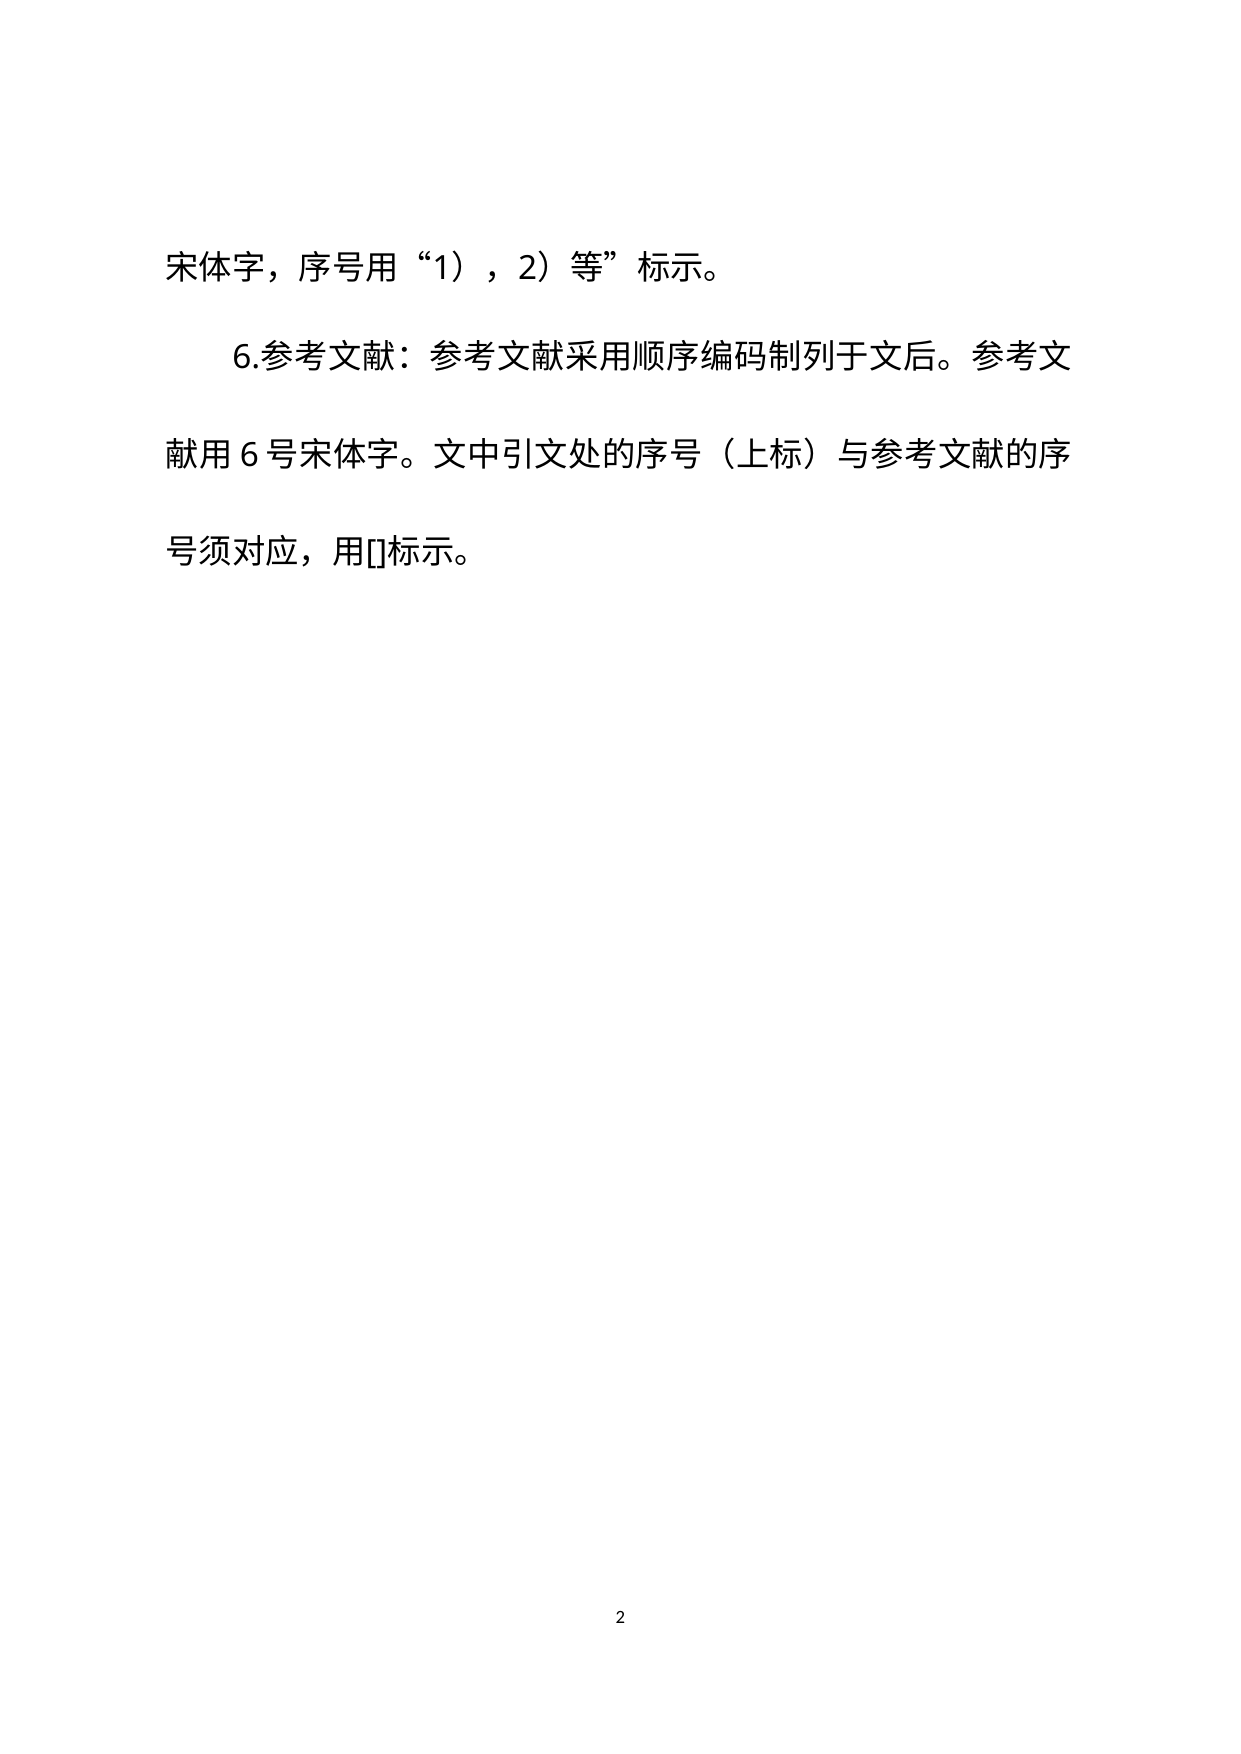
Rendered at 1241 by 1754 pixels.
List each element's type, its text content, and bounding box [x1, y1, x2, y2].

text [165, 233, 1075, 298]
text 6.参考文献：参考文献采用顺序编码制列于文后。参考文献用6号宋体字。文中引文处的序号（上标）与参考文献的序号须对应，用[]标示。 [165, 322, 1075, 582]
